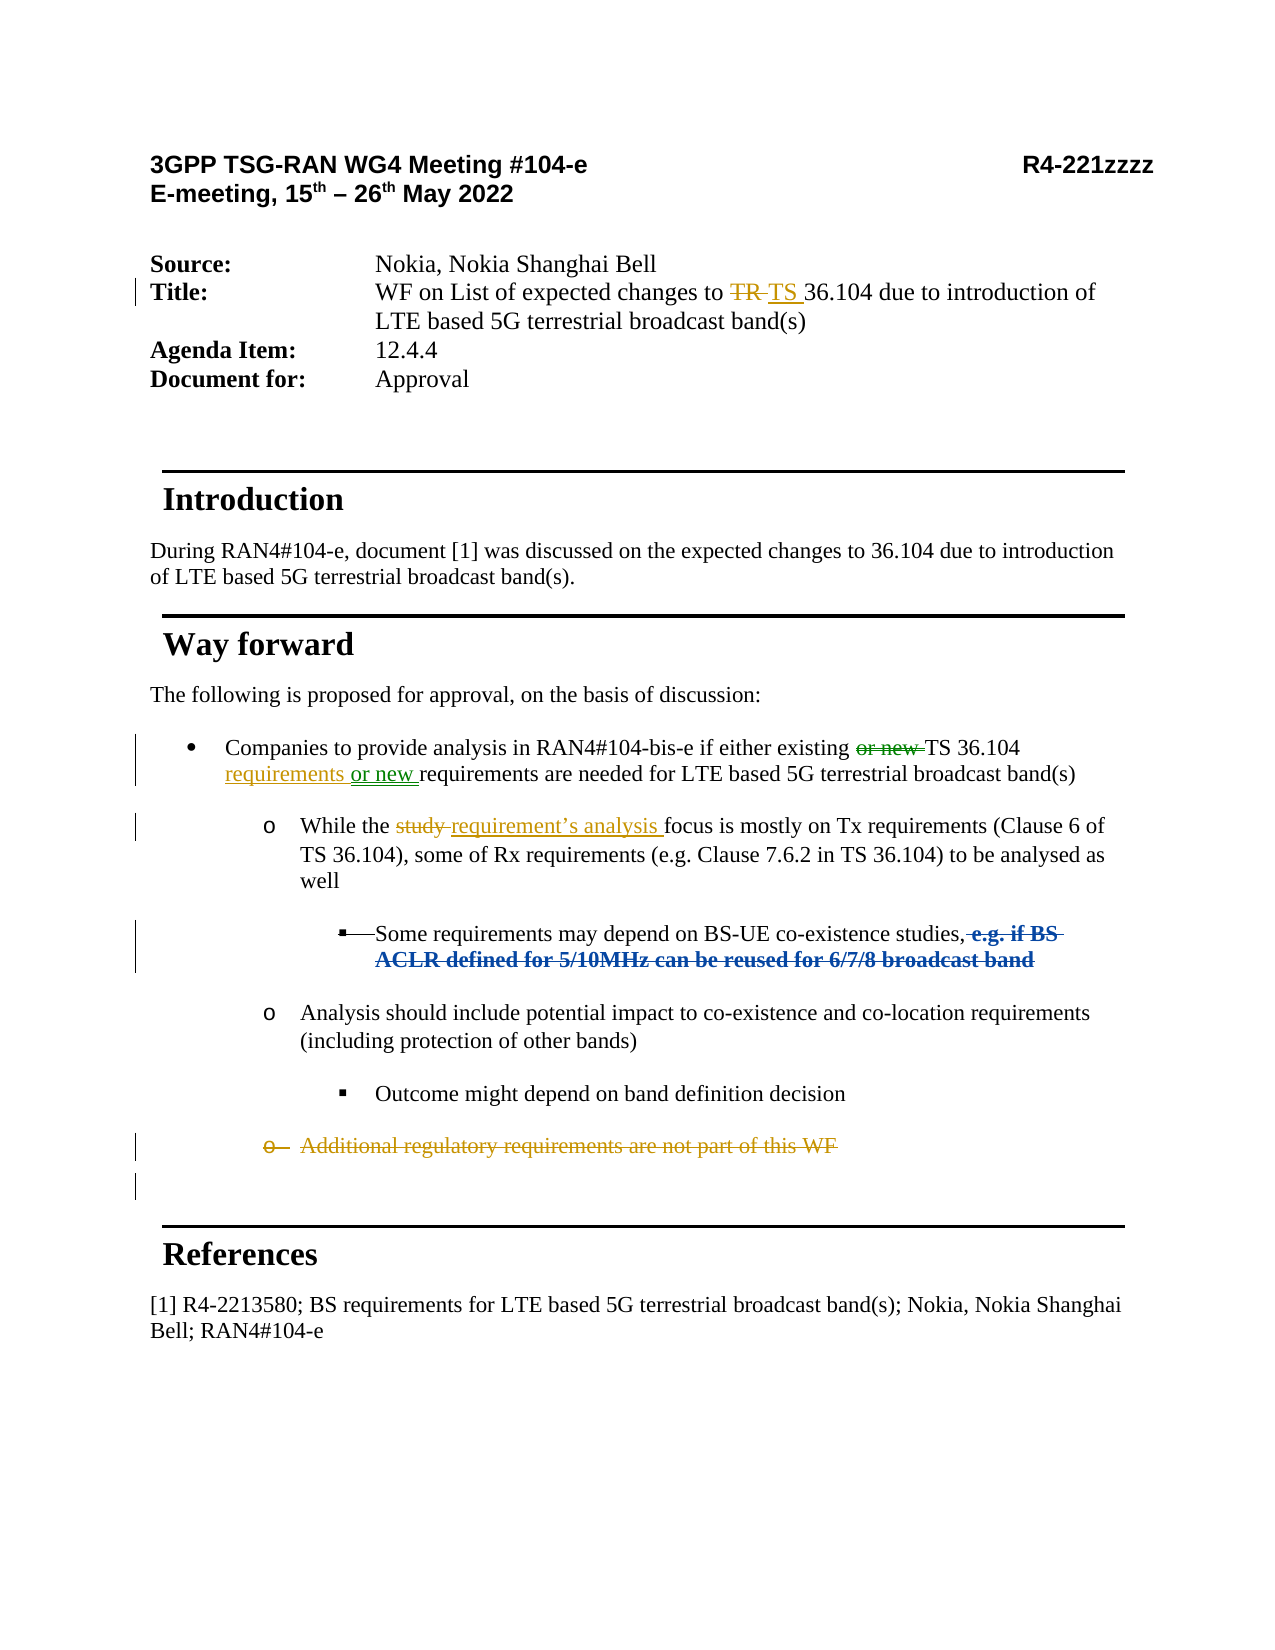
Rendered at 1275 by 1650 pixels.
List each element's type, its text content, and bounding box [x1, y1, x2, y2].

subtitle Way forward [162, 618, 1125, 662]
text Document for: Approval [150, 364, 1125, 392]
list Outcome might depend on band definition decision [337, 1080, 1125, 1106]
list While the focus is mostly on Tx requirements (Clause 6 of TS 36.104), some of Rx requirements (e.g. Clause 7.6.2 in TS 36.104) to be analysed as well [262, 813, 1125, 893]
list Some requirements may depend on BS-UE co-existence studies, e.g. if BS ACLR defined for 5/10MHz can be reused for 6/7/8 broadcast band [337, 920, 1125, 973]
text Source: Nokia, Nokia Shanghai Bell [150, 249, 1125, 277]
text The following is proposed for approval, on the basis of discussion: [150, 681, 1125, 707]
subtitle Introduction [162, 473, 1125, 518]
text 3GPP TSG-RAN WG4 Meeting #104-e R4-221zzzz [150, 150, 1125, 179]
subtitle References [162, 1228, 1125, 1272]
text Agenda Item: 12.4.4 [150, 335, 1125, 364]
list Analysis should include potential impact to co-existence and co-location requirements (including protection of other bands) [262, 999, 1125, 1053]
list Companies to provide analysis in RAN4#104-bis-e if either existing TS 36.104 requirements are needed for LTE based 5G terrestrial broadcast band(s) [187, 733, 1125, 786]
text Title: WF on List of expected changes to 36.104 due to introduction of LTE based 5G terrestrial broadcast band(s) [150, 277, 1125, 335]
text During RAN4#104-e, document [1] was discussed on the expected changes to 36.104 due to introduction of LTE based 5G terrestrial broadcast band(s). [150, 537, 1125, 589]
text [1] R4-2213580; BS requirements for LTE based 5G terrestrial broadcast band(s); Nokia, Nokia Shanghai Bell; RAN4#104-e [150, 1291, 1125, 1344]
text E-meeting, 15th – 26th May 2022 [150, 179, 1125, 207]
